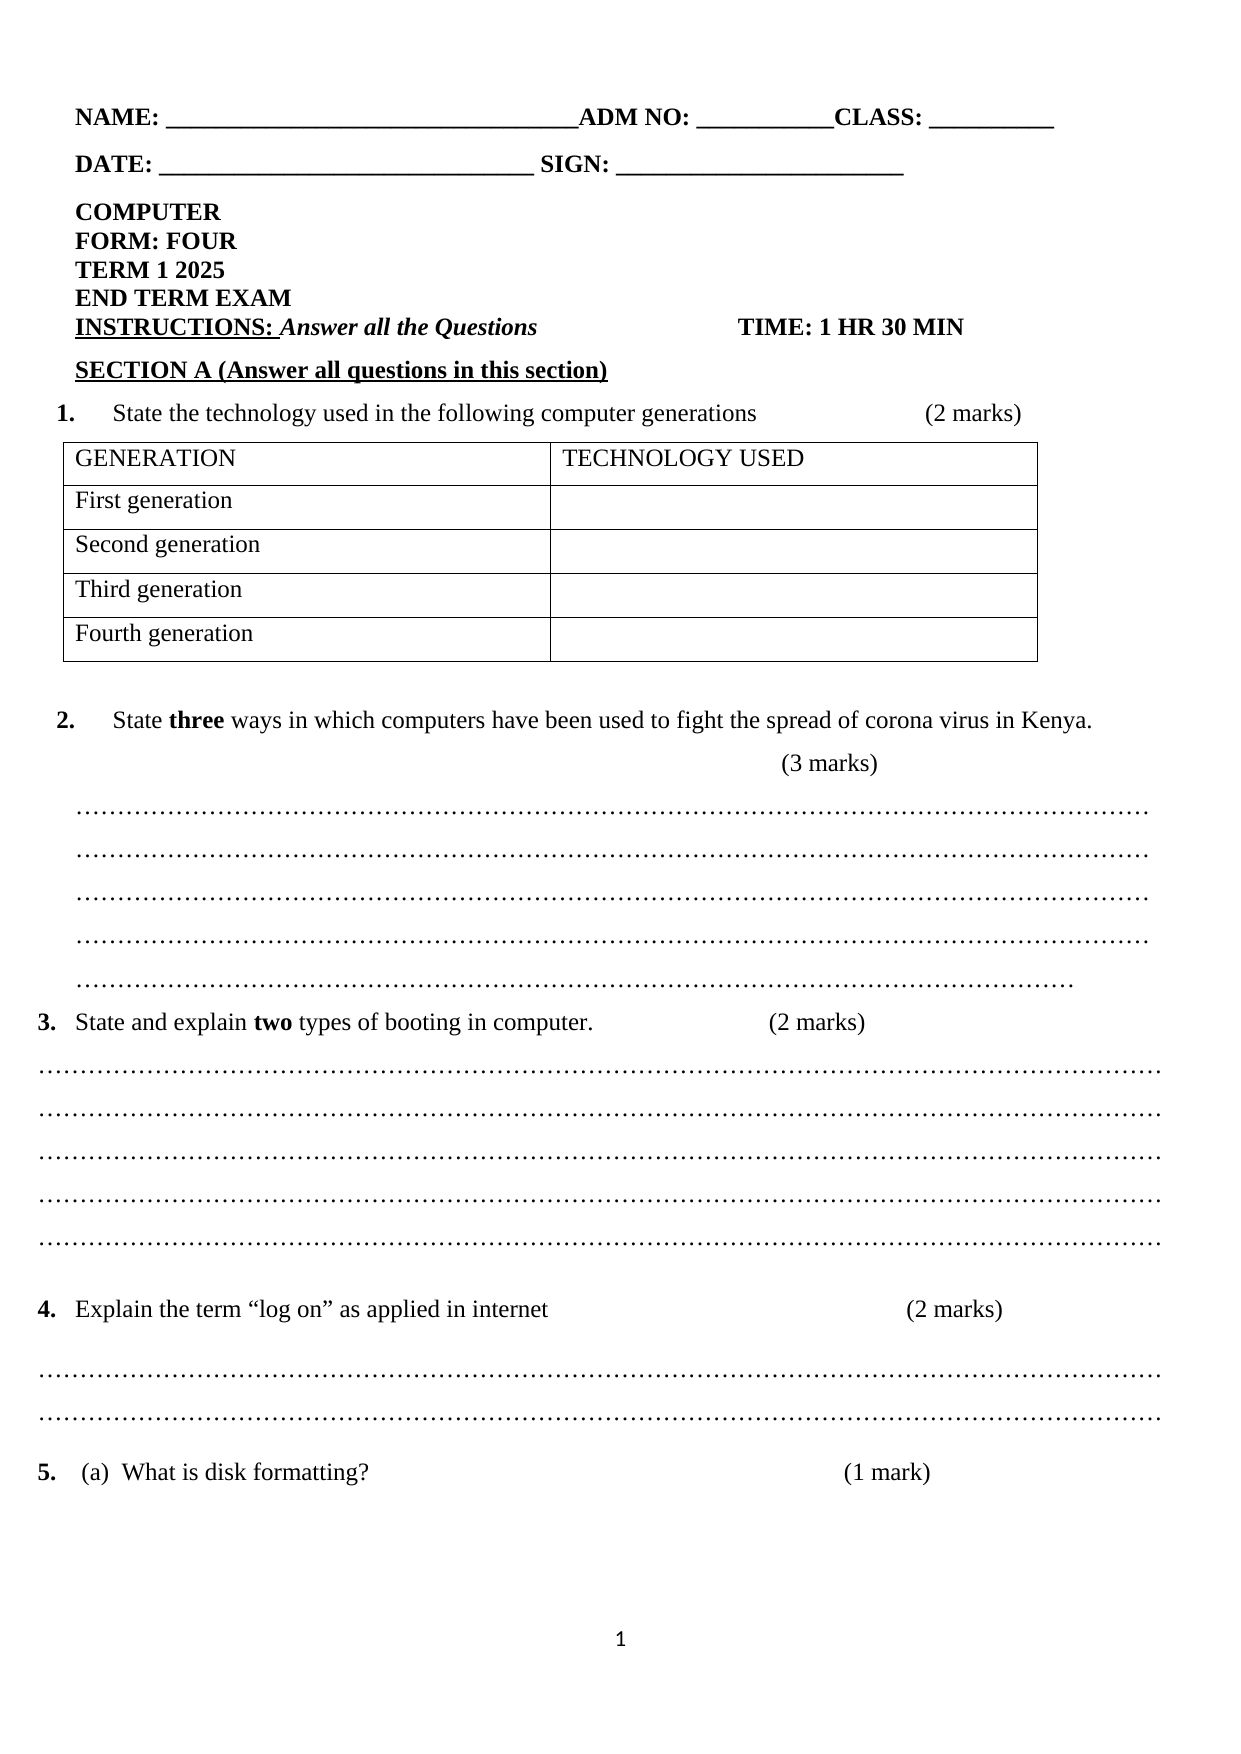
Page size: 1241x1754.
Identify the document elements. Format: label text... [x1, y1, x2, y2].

list (a) What is disk formatting? (1 mark) [37, 1457, 1165, 1486]
table_header TECHNOLOGY USED [551, 443, 1037, 484]
table_cell First generation [64, 486, 550, 528]
text TERM 1 2025 [75, 255, 1165, 283]
text COMPUTER [75, 197, 1165, 226]
table_cell Fourth generation [64, 618, 550, 661]
text ……………………………………………………………………………………………………………………………………………………………………………………………………………………………………………… [37, 1354, 1165, 1426]
text INSTRUCTIONS: Answer all the Questions TIME: 1 HR 30 MIN [75, 312, 1165, 341]
text ……………………………………………………………………………………………………………………………………………………………………………………………………………………………………………………………………………………………………………………………………………………………………………………………………………………………………………………………………………………………………………………………………………………………………………………………………………………… [37, 1050, 1165, 1251]
table_cell Second generation [64, 530, 550, 573]
list State the technology used in the following computer generations (2 marks) [56, 398, 1165, 427]
text SECTION A (Answer all questions in this section) [75, 355, 1165, 384]
text …………………………………………………………………………………………………………………………………………………………………………………………………………………………………………………………………………………………………………………………………………………………………………………………………………………………………………………………………………………………………………………………………………………………………………………… [75, 791, 1165, 992]
text FORM: FOUR [75, 226, 1165, 255]
table_cell [551, 530, 1037, 573]
list Explain the term “log on” as applied in internet (2 marks) [37, 1294, 1165, 1323]
text NAME: _________________________________ADM NO: ___________CLASS: __________ [75, 102, 1165, 131]
table_cell [551, 486, 1037, 528]
table_cell Third generation [64, 574, 550, 617]
text DATE: ______________________________ SIGN: _______________________ [75, 149, 1165, 178]
list State and explain two types of booting in computer. (2 marks) [37, 1007, 1165, 1036]
table_cell [551, 574, 1037, 617]
table_cell [551, 618, 1037, 661]
list State three ways in which computers have been used to fight the spread of corona virus in Kenya. (3 marks) [56, 705, 1165, 777]
text END TERM EXAM [75, 283, 1165, 312]
table_header GENERATION [64, 443, 550, 484]
